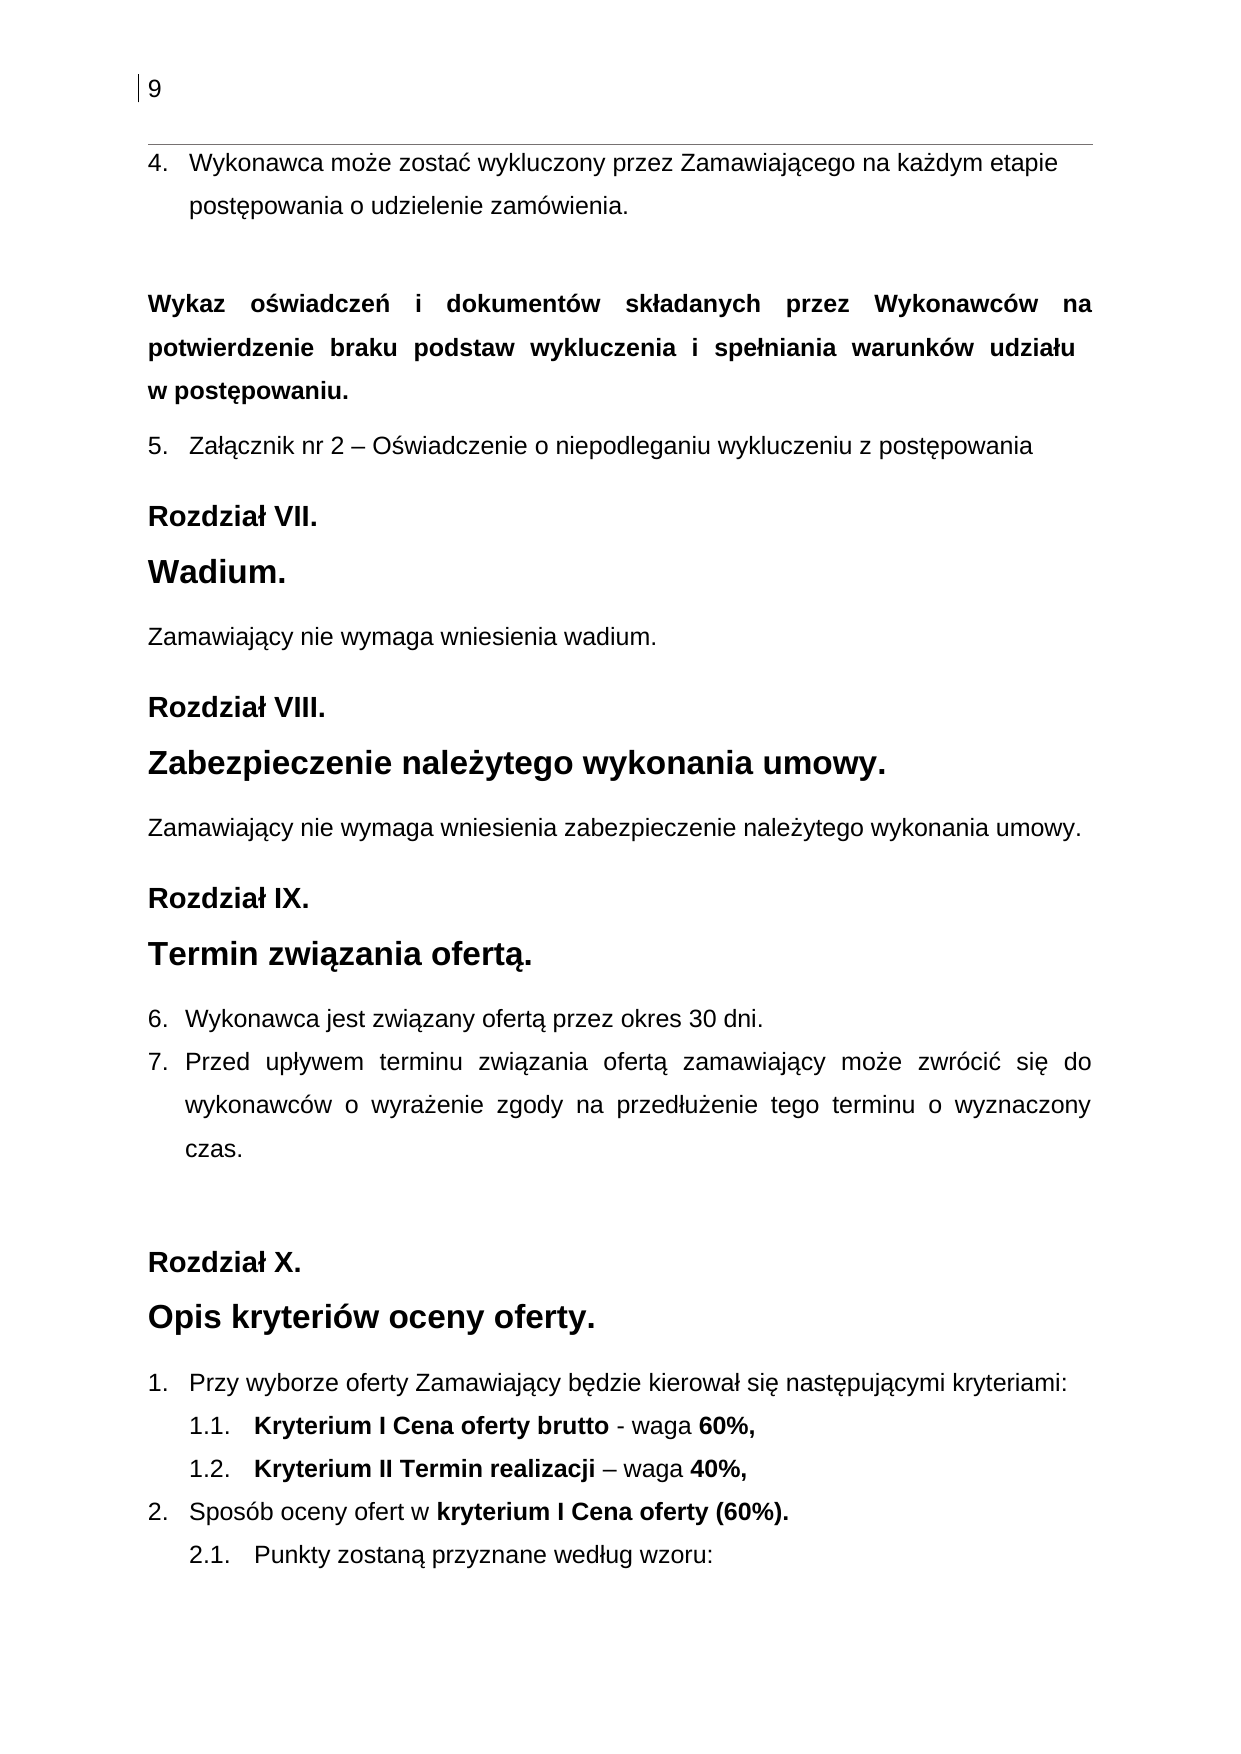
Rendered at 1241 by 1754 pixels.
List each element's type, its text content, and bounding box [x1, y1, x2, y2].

list Kryterium II Termin realizacji – waga 40%, [189, 1454, 1093, 1483]
subtitle Zabezpieczenie należytego wykonania umowy. [148, 690, 1093, 782]
list Przy wyborze oferty Zamawiający będzie kierował się następującymi kryteriami: [148, 1368, 1093, 1396]
list Załącznik nr 2 – Oświadczenie o niepodleganiu wykluczeniu z postępowania [148, 431, 1093, 460]
list Wykonawca może zostać wykluczony przez Zamawiającego na każdym etapie postępowania o udzielenie zamówienia. [148, 148, 1093, 219]
subtitle Wadium. [148, 499, 1093, 591]
subtitle Opis kryteriów oceny oferty. [148, 1245, 1093, 1336]
list Sposób oceny ofert w kryterium I Cena oferty (60%). [148, 1497, 1093, 1526]
list Przed upływem terminu związania ofertą zamawiający może zwrócić się do wykonawców o wyrażenie zgody na przedłużenie tego terminu o wyznaczony czas. [148, 1047, 1093, 1162]
list Wykonawca jest związany ofertą przez okres 30 dni. [148, 1004, 1093, 1033]
text Zamawiający nie wymaga wniesienia zabezpieczenie należytego wykonania umowy. [148, 813, 1093, 842]
text Zamawiający nie wymaga wniesienia wadium. [148, 622, 1093, 651]
subtitle Termin związania ofertą. [148, 881, 1093, 972]
list Punkty zostaną przyznane według wzoru: [189, 1540, 1093, 1569]
list Kryterium I Cena oferty brutto - waga 60%, [189, 1411, 1093, 1439]
text Wykaz oświadczeń i dokumentów składanych przez Wykonawców na potwierdzenie braku podstaw wykluczenia i spełniania warunków udziału w postępowaniu. [148, 289, 1093, 404]
